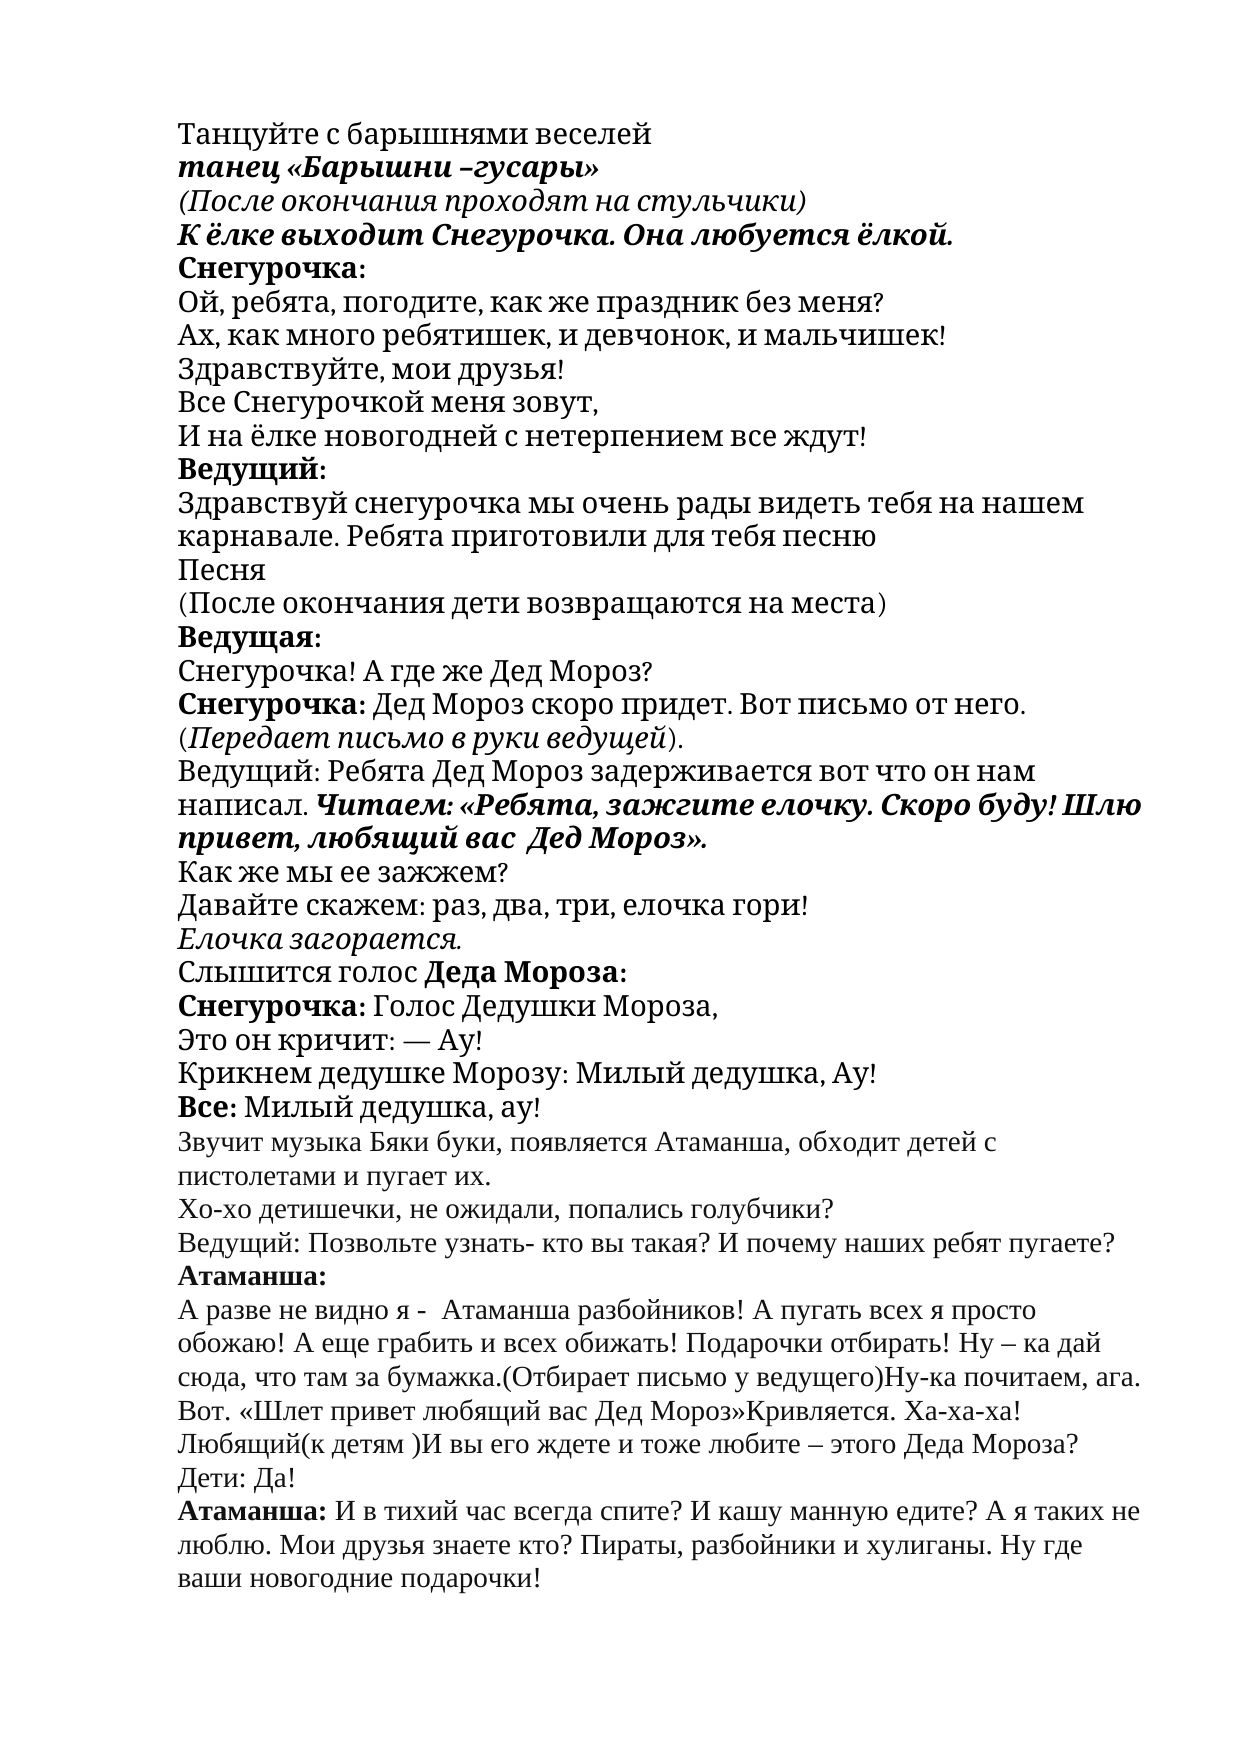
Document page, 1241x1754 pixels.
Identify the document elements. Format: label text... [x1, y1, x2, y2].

text Ой, ребята, погодите, как же праздник без меня? Ах, как много ребятишек, и девчонок, и мальчишек! Здравствуйте, мои друзья! Все Снегурочкой меня зовут, И на ёлке новогодней с нетерпением все ждут! [177, 286, 1152, 453]
text Как же мы ее зажжем? Давайте скажем: раз, два, три, елочка гори! [177, 856, 1152, 923]
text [177, 118, 1152, 252]
text Ведущий: [177, 453, 1152, 487]
text Снегурочка: [177, 252, 1152, 286]
text Звучит музыка Бяки буки, появляется Атаманша, обходит детей с пистолетами и пугает их. Хо-хо детишечки, не ожидали, попались голубчики? Ведущий: Позвольте узнать- кто вы такая? И почему наших ребят пугаете? Атаманша: [177, 1124, 1152, 1292]
text Снегурочка: Голос Дедушки Мороза, Это он кричит: — Ау! Крикнем дедушке Морозу: Милый дедушка, Ау! [177, 990, 1152, 1091]
text Здравствуй снегурочка мы очень рады видеть тебя на нашем карнавале. Ребята приготовили для тебя песню Песня [177, 487, 1152, 588]
text Снегурочка! А где же Дед Мороз? [177, 655, 1152, 688]
text Дети: Да! [177, 1460, 1152, 1493]
text Атаманша: И в тихий час всегда спите? И кашу манную едите? А я таких не люблю. Мои друзья знаете кто? Пираты, разбойники и хулиганы. Ну где ваши новогодние подарочки! [177, 1493, 1152, 1594]
text Слышится голос Деда Мороза: [177, 957, 1152, 990]
text Все: Милый дедушка, ау! [177, 1091, 1152, 1124]
text Снегурочка: Дед Мороз скоро придет. Вот письмо от него.(Передает письмо в руки ведущей). [177, 688, 1152, 755]
text Елочка загорается. [177, 923, 1152, 957]
text (После окончания дети возвращаются на места) Ведущая: [177, 588, 1152, 655]
text Ведущий: Ребята Дед Мороз задерживается вот что он нам написал. Читаем: «Ребята, зажгите елочку. Скоро буду! Шлю привет, любящий вас Дед Мороз». [177, 755, 1152, 856]
text А разве не видно я - Атаманша разбойников! А пугать всех я просто обожаю! А еще грабить и всех обижать! Подарочки отбирать! Ну – ка дай сюда, что там за бумажка.(Отбирает письмо у ведущего)Ну-ка почитаем, ага. Вот. «Шлет привет любящий вас Дед Мороз»Кривляется. Ха-ха-ха! Любящий(к детям )И вы его ждете и тоже любите – этого Деда Мороза? [177, 1292, 1152, 1460]
